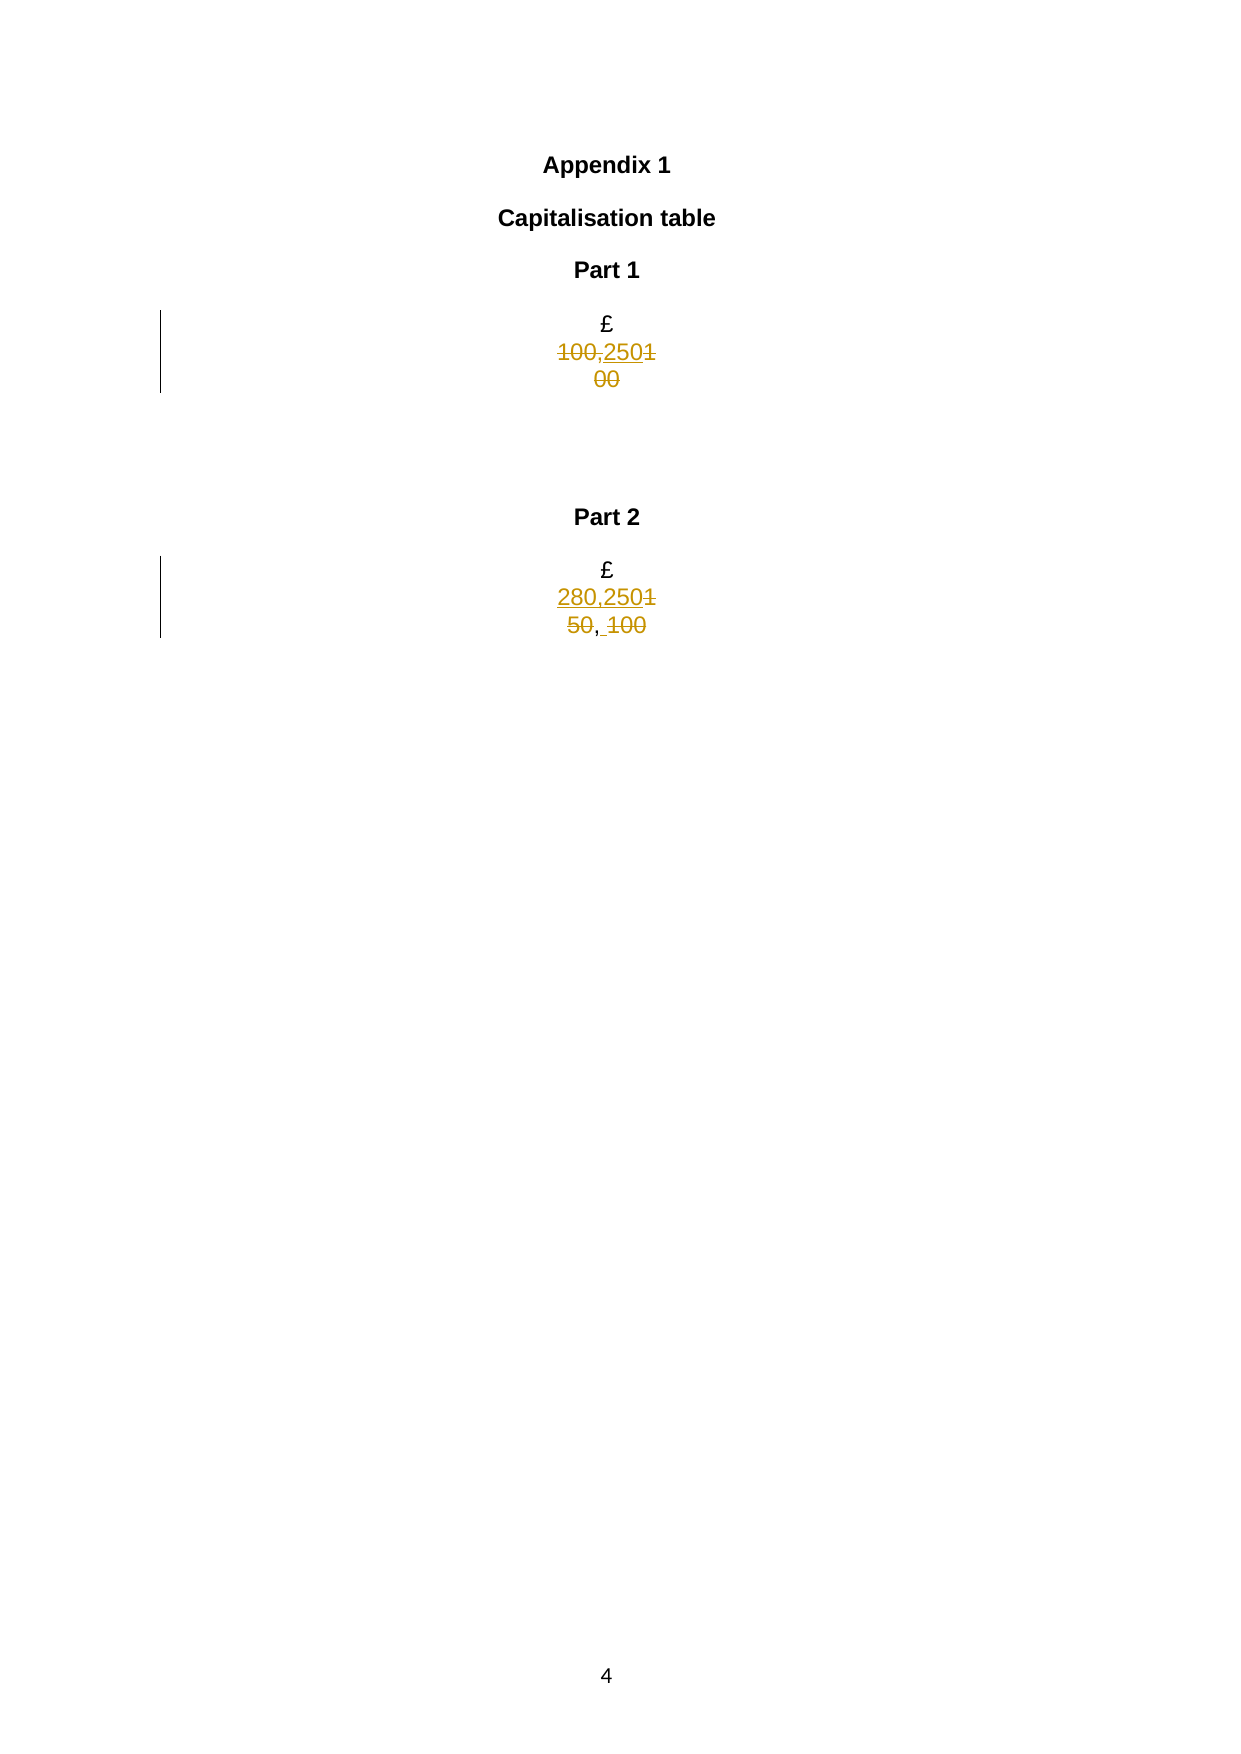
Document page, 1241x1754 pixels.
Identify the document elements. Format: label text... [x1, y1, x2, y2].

text £ [555, 310, 658, 393]
text £, [555, 556, 658, 638]
subtitle Appendix 1 Capitalisation table Part 1 [497, 151, 717, 284]
subtitle Part 2 [497, 503, 717, 530]
